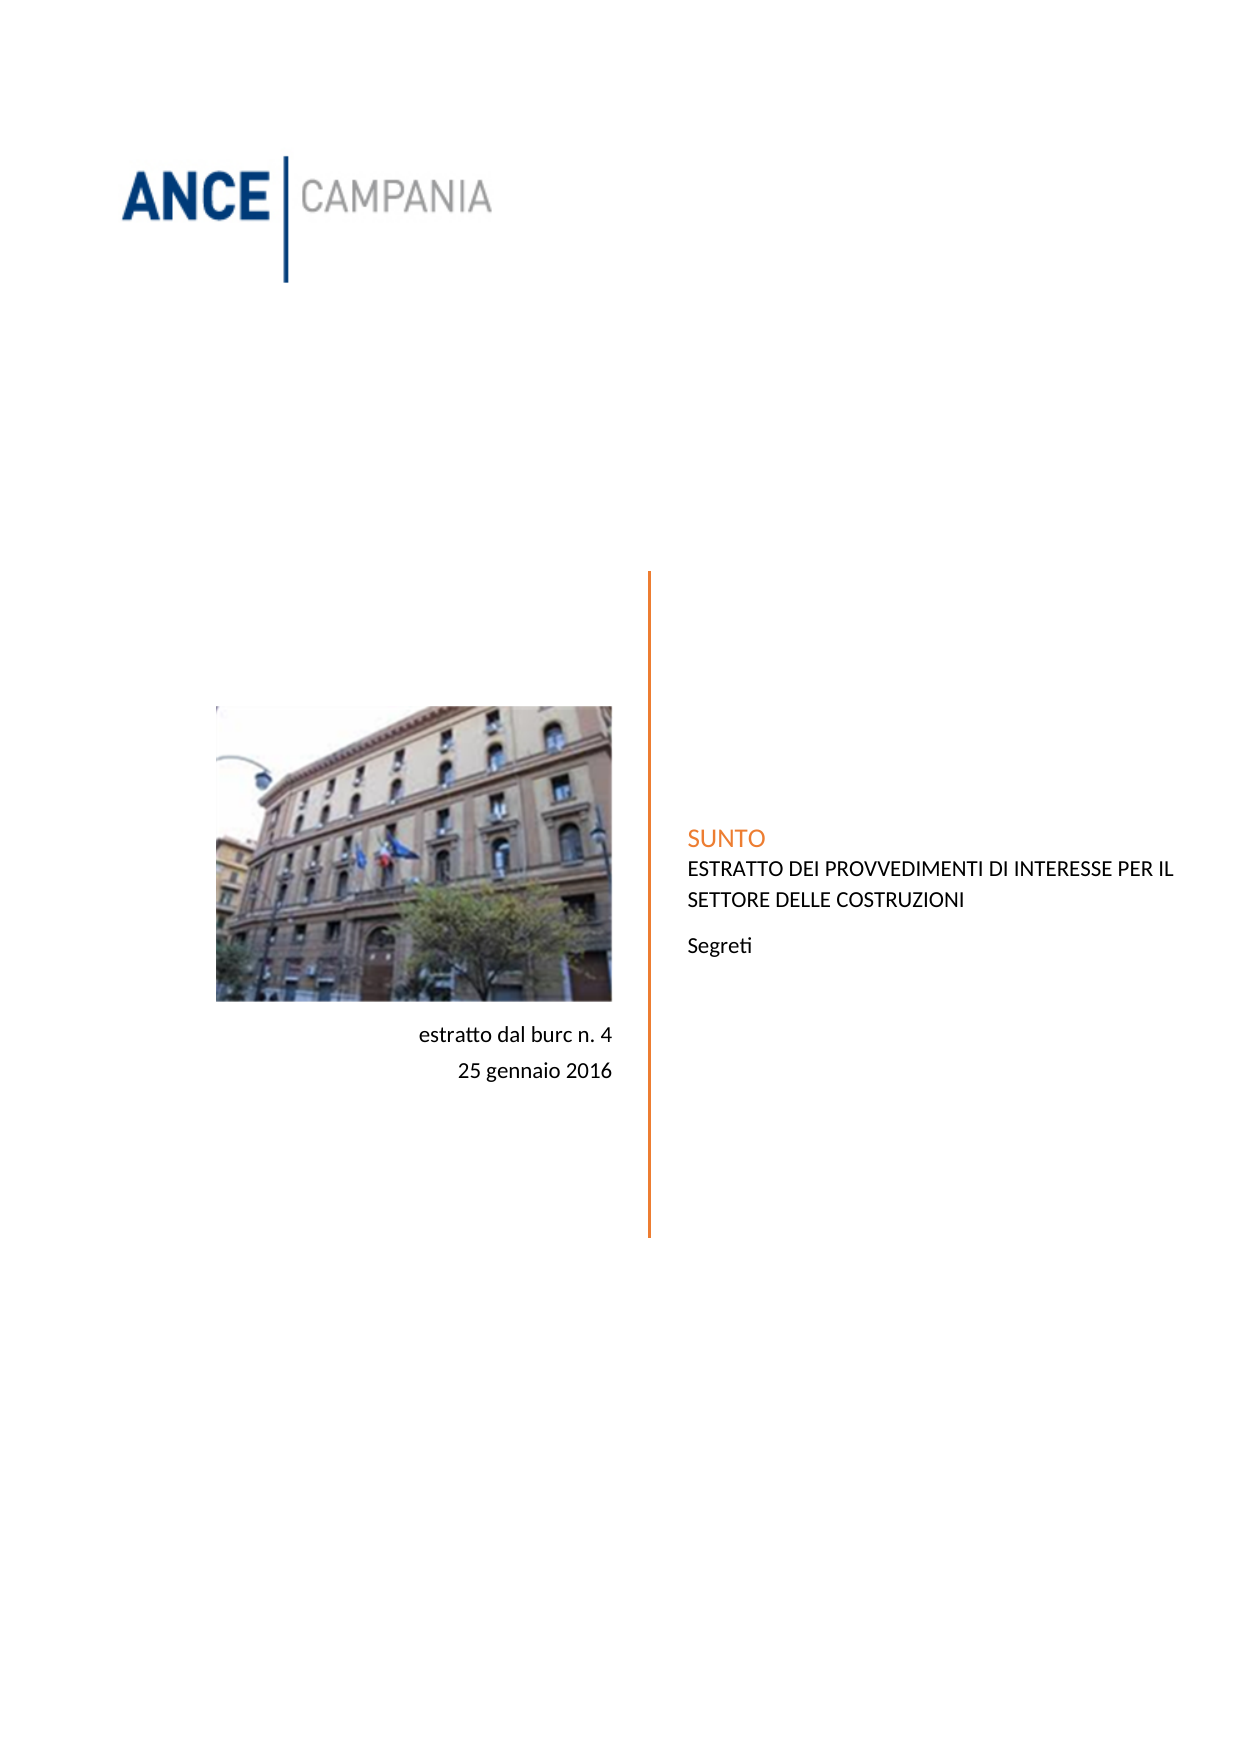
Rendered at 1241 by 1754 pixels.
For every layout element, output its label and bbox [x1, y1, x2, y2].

picture [118, 147, 495, 282]
